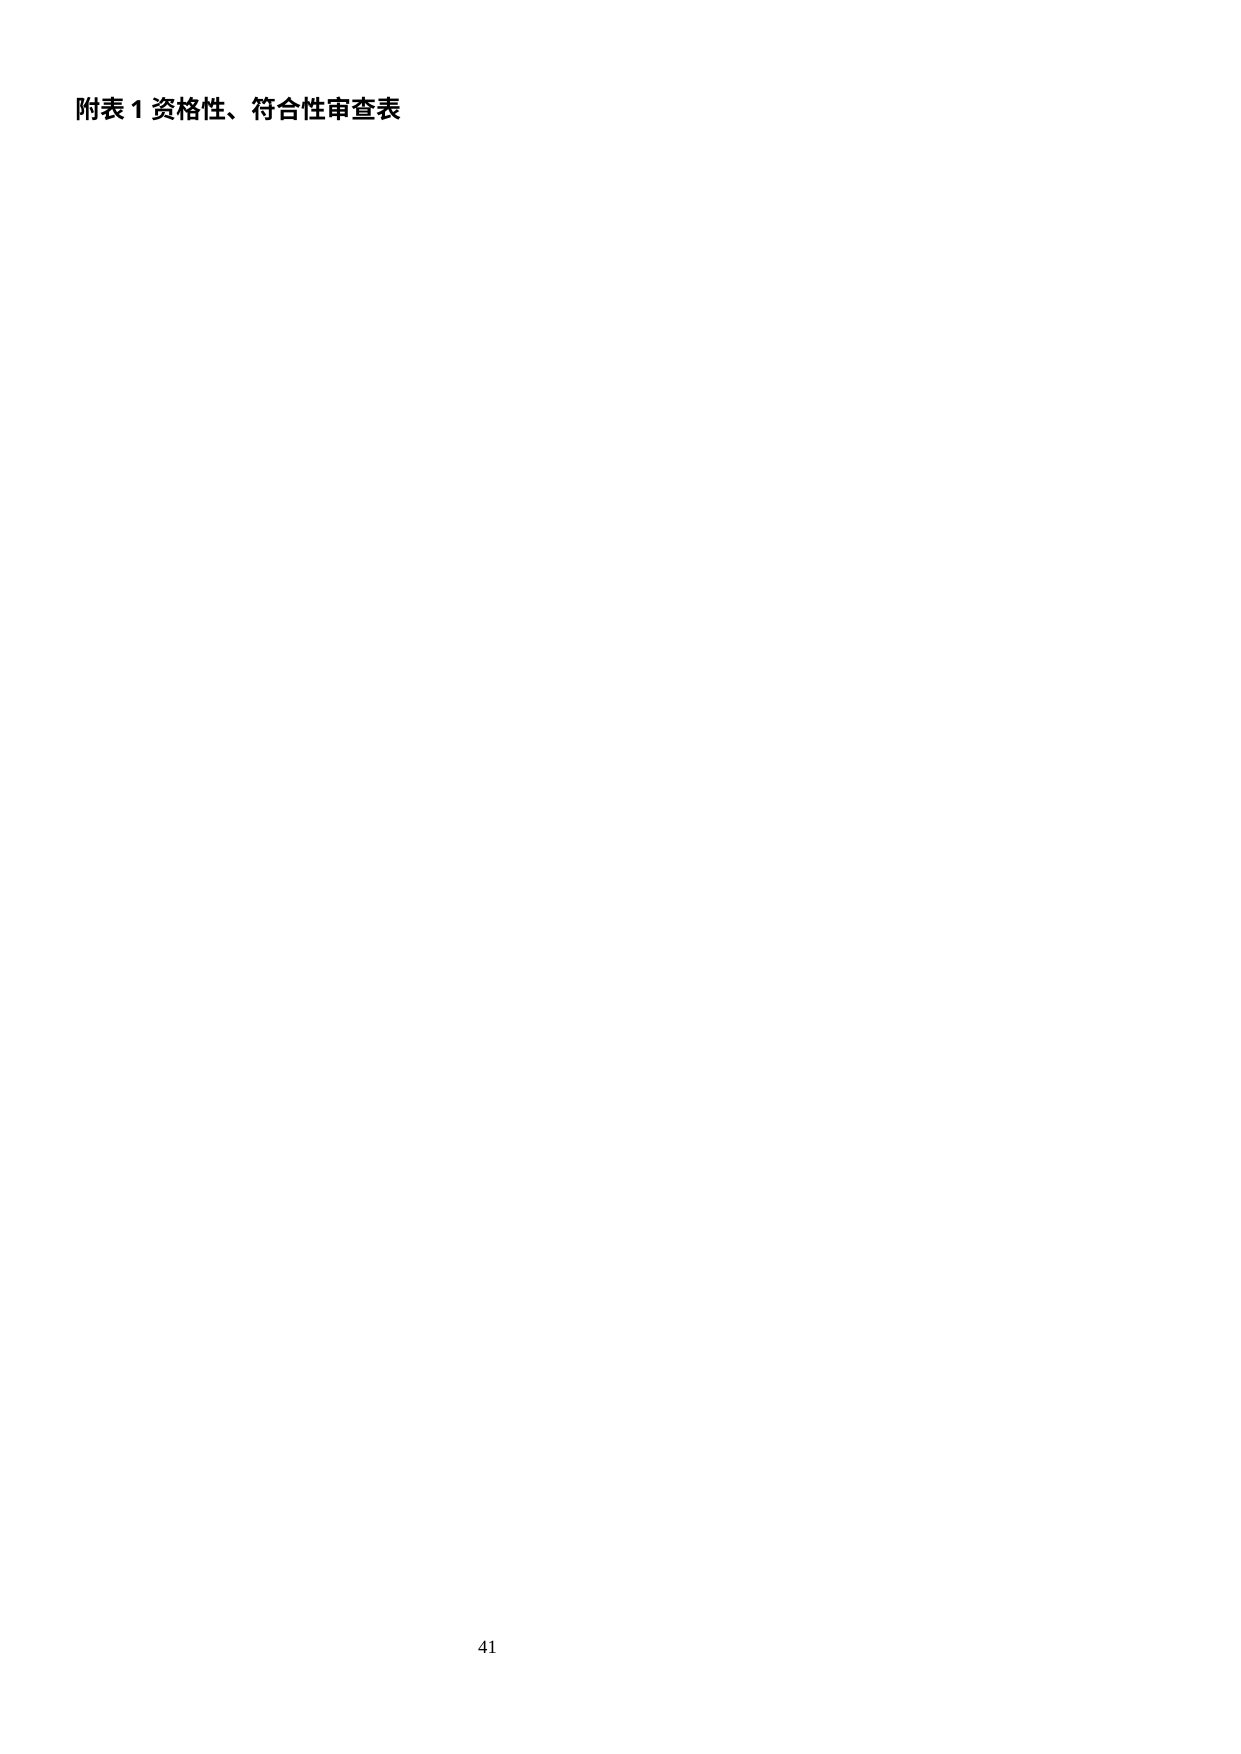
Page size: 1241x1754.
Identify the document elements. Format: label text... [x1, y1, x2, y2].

subtitle 附表1 资格性、符合性审查表 [75, 75, 1181, 140]
